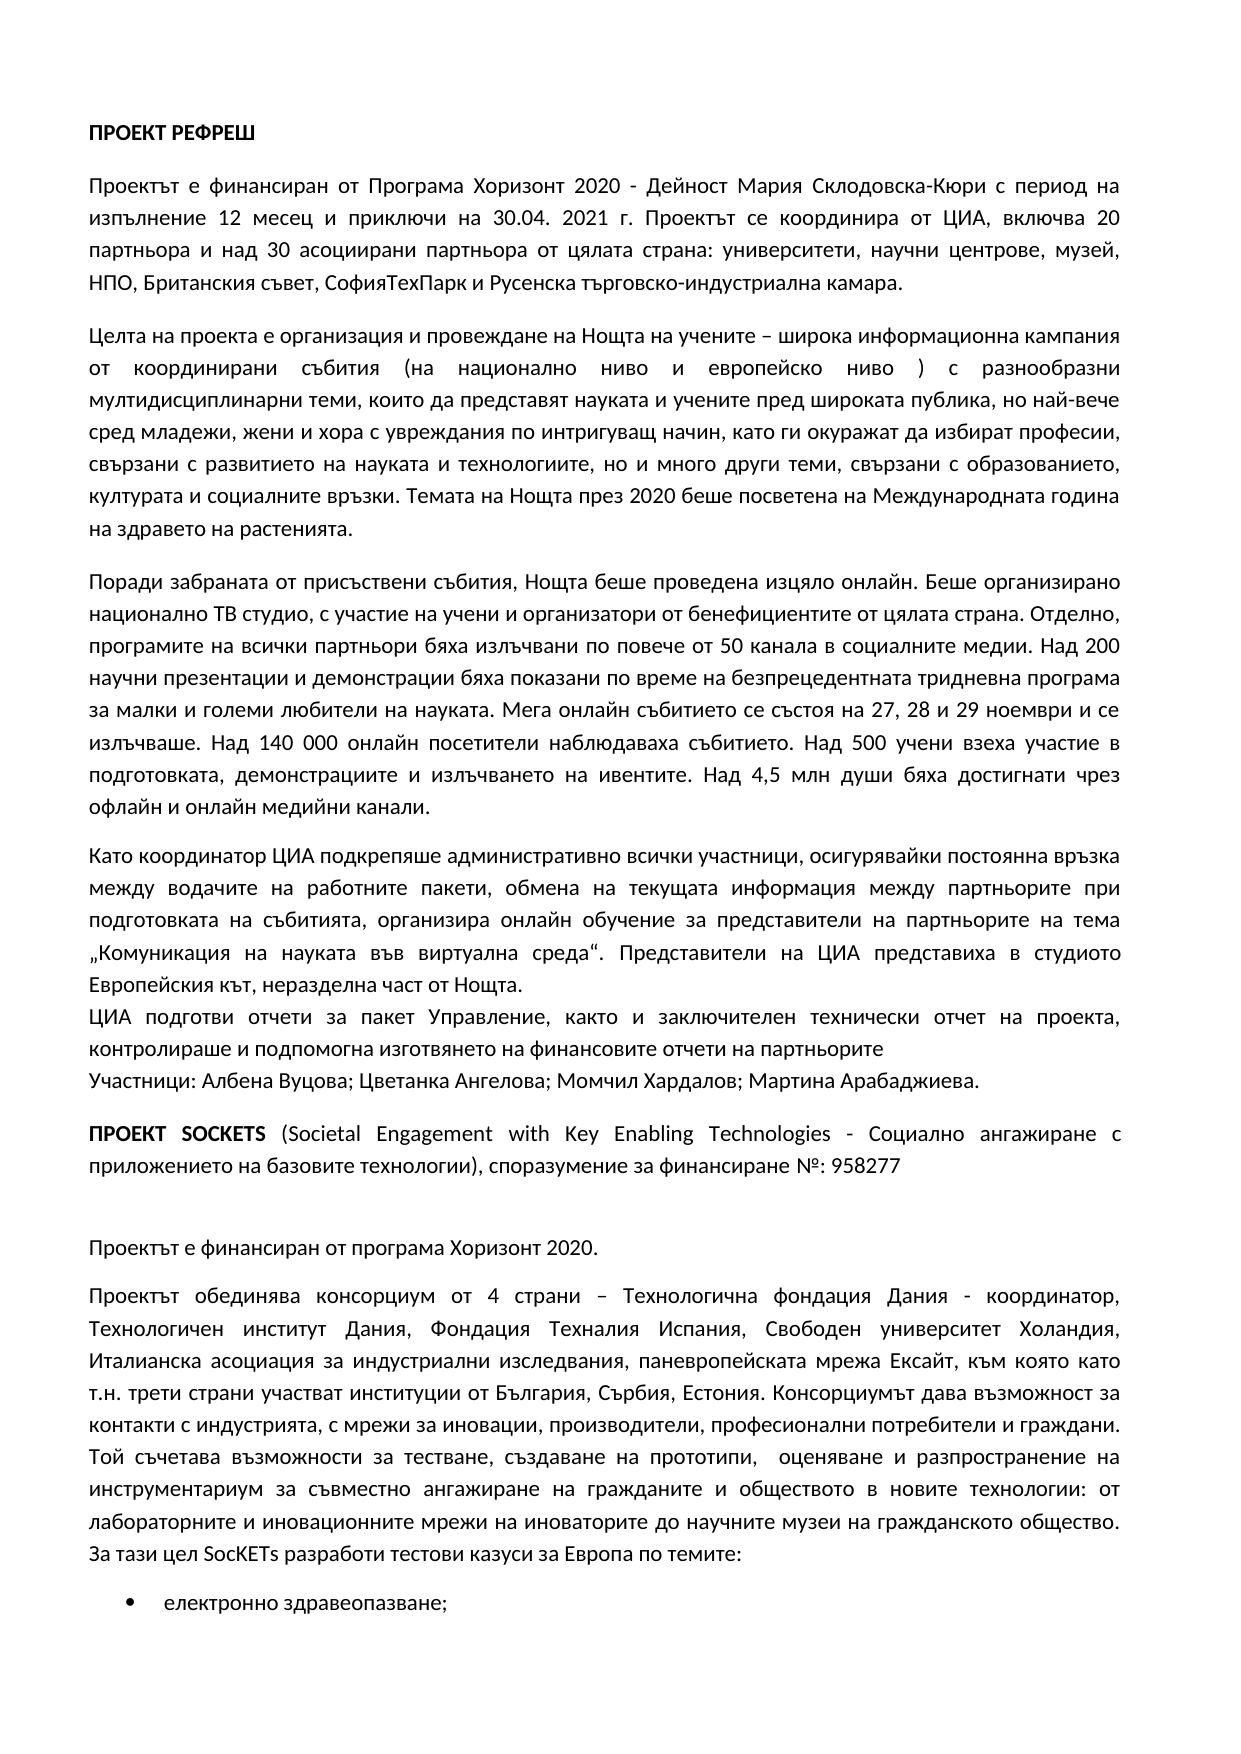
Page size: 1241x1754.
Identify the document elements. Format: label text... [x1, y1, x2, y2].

text Проектът е финансиран от програма Хоризонт 2020. [89, 1233, 1122, 1261]
text Проектът е финансиран от Програма Хоризонт 2020 - Дейност Мария Склодовска-Кюри с период на изпълнение 12 месец и приключи на 30.04. 2021 г. Проектът се координира от ЦИА, включва 20 партньора и над 30 асоциирани партньора от цялата страна: университети, научни центрове, музей, НПО, Британския съвет, СофияТехПарк и Русенска търговско-индустриална камара. [89, 171, 1122, 296]
text Проектът обединява консорциум от 4 страни – Технологична фондация Дания - координатор, Технологичен институт Дания, Фондация Техналия Испания, Свободен университет Холандия, Италианска асоциация за индустриални изследвания, паневропейската мрежа Ексайт, към която като т.н. трети страни участват институции от България, Сърбия, Естония. Консорциумът дава възможност за контакти с индустрията, с мрежи за иновации, производители, професионални потребители и граждани. Той съчетава възможности за тестване, създаване на прототипи, оценяване и разпространение на инструментариум за съвместно ангажиране на гражданите и обществото в новите технологии: от лабораторните и иновационните мрежи на иноваторите до научните музеи на гражданското общество. За тази цел SocKETs разработи тестови казуси за Европа по темите: [89, 1281, 1122, 1567]
text Участници: Албена Вуцова; Цветанка Ангелова; Момчил Хардалов; Мартина Арабаджиева. [89, 1066, 1122, 1094]
text Като координатор ЦИА подкрепяше административно всички участници, осигурявайки постоянна връзка между водачите на работните пакети, обмена на текущата информация между партньорите при подготовката на събитията, организира онлайн обучение за представители на партньорите на тема „Комуникация на науката във виртуална среда“. Представители на ЦИА представиха в студиото Европейския кът, неразделна част от Нощта. [89, 841, 1122, 998]
list електронно здравеопазване; [126, 1588, 1122, 1616]
text ЦИА подготви отчети за пакет Управление, както и заключителен технически отчет на проекта, контролираше и подпомогна изготвянето на финансовите отчети на партньорите [89, 1002, 1122, 1062]
text Поради забраната от присъствени събития, Нощта беше проведена изцяло онлайн. Беше организирано национално ТВ студио, с участие на учени и организатори от бенефициентите от цялата страна. Отделно, програмите на всички партньори бяха излъчвани по повече от 50 канала в социалните медии. Над 200 научни презентации и демонстрации бяха показани по време на безпрецедентната тридневна програма за малки и големи любители на науката. Мега онлайн събитието се състоя на 27, 28 и 29 ноември и се излъчваше. Над 140 000 онлайн посетители наблюдаваха събитието. Над 500 учени взеха участие в подготовката, демонстрациите и излъчването на ивентите. Над 4,5 млн души бяха достигнати чрез офлайн и онлайн медийни канали. [89, 567, 1122, 820]
text ПРОЕКТ РЕФРЕШ [89, 118, 1122, 146]
text Целта на проекта е организация и провеждане на Нощта на учените – широка информационна кампания от координирани събития (на национално ниво и европейско ниво ) с разнообразни мултидисциплинарни теми, които да представят науката и учените пред широката публика, но най-вече сред младежи, жени и хора с увреждания по интригуващ начин, като ги окуражат да избират професии, свързани с развитието на науката и технологиите, но и много други теми, свързани с образованието, културата и социалните връзки. Темата на Нощта през 2020 беше посветена на Международната година на здравето на растенията. [89, 321, 1122, 542]
text ПРОЕКТ SOCKETS (Societal Engagement with Key Enabling Technologies - Социално ангажиране с приложението на базовите технологии), споразумение за финансиране №: 958277 [89, 1119, 1122, 1179]
